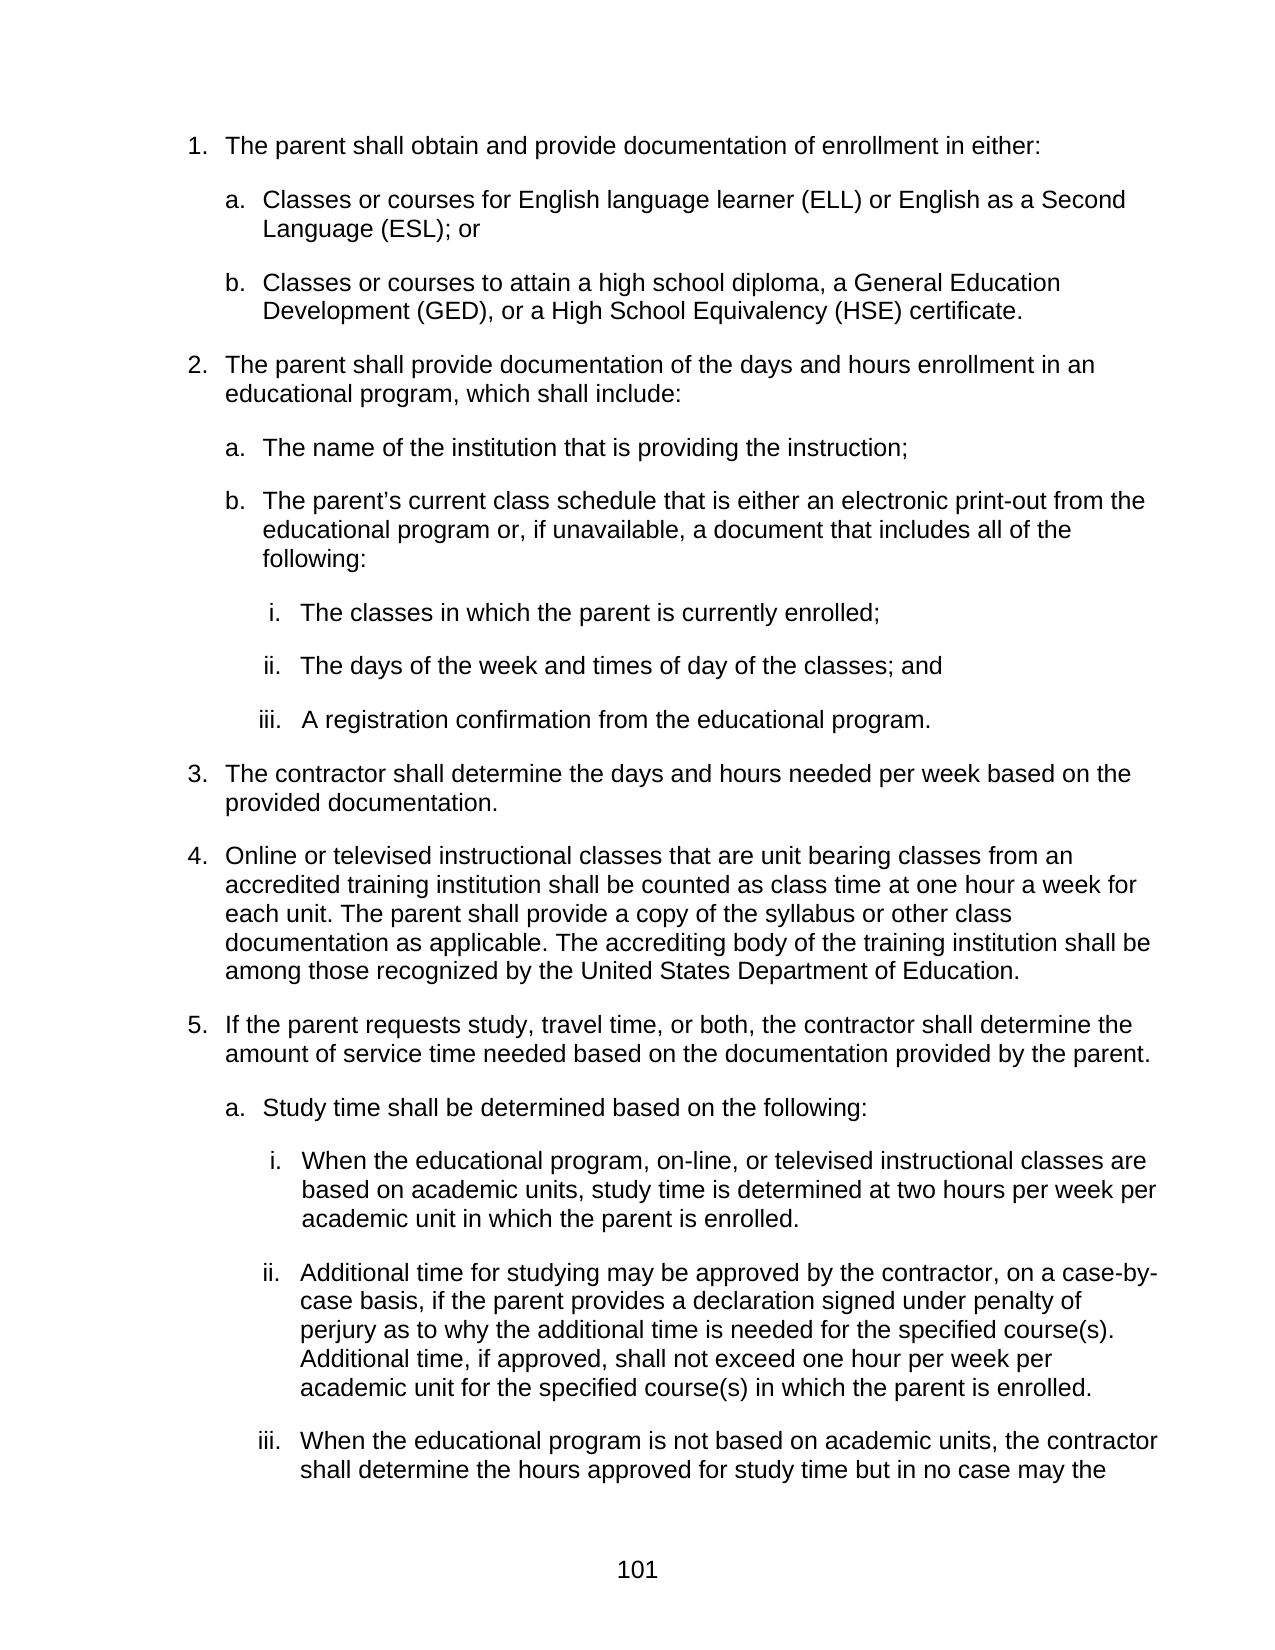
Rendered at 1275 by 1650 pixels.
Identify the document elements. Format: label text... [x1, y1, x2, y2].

list The contractor shall determine the days and hours needed per week based on the provided documentation. [187, 759, 1162, 816]
list Additional time for studying may be approved by the contractor, on a case-by-case basis, if the parent provides a declaration signed under penalty of perjury as to why the additional time is needed for the specified course(s). Additional time, if approved, shall not exceed one hour per week per academic unit for the specified course(s) in which the parent is enrolled. [281, 1257, 1162, 1401]
list Online or televised instructional classes that are unit bearing classes from an accredited training institution shall be counted as class time at one hour a week for each unit. The parent shall provide a copy of the syllabus or other class documentation as applicable. The accrediting body of the training institution shall be among those recognized by the United States Department of Education. [187, 841, 1162, 985]
list Classes or courses for English language learner (ELL) or English as a Second Language (ESL); or [225, 185, 1162, 242]
list Classes or courses to attain a high school diploma, a General Education Development (GED), or a High School Equivalency (HSE) certificate. [225, 267, 1162, 325]
list The classes in which the parent is currently enrolled; [281, 597, 1162, 626]
list Study time shall be determined based on the following: [225, 1092, 1162, 1121]
list The parent shall provide documentation of the days and hours enrollment in an educational program, which shall include: [187, 350, 1162, 407]
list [281, 1426, 1162, 1484]
list The days of the week and times of day of the classes; and [281, 651, 1162, 680]
list A registration confirmation from the educational program. [282, 705, 1162, 734]
list The parent shall obtain and provide documentation of enrollment in either: [187, 131, 1162, 160]
list When the educational program, on-line, or televised instructional classes are based on academic units, study time is determined at two hours per week per academic unit in which the parent is enrolled. [282, 1146, 1162, 1232]
list The name of the institution that is providing the instruction; [225, 432, 1162, 461]
list If the parent requests study, travel time, or both, the contractor shall determine the amount of service time needed based on the documentation provided by the parent. [187, 1010, 1162, 1067]
list The parent’s current class schedule that is either an electronic print-out from the educational program or, if unavailable, a document that includes all of the following: [225, 486, 1162, 572]
